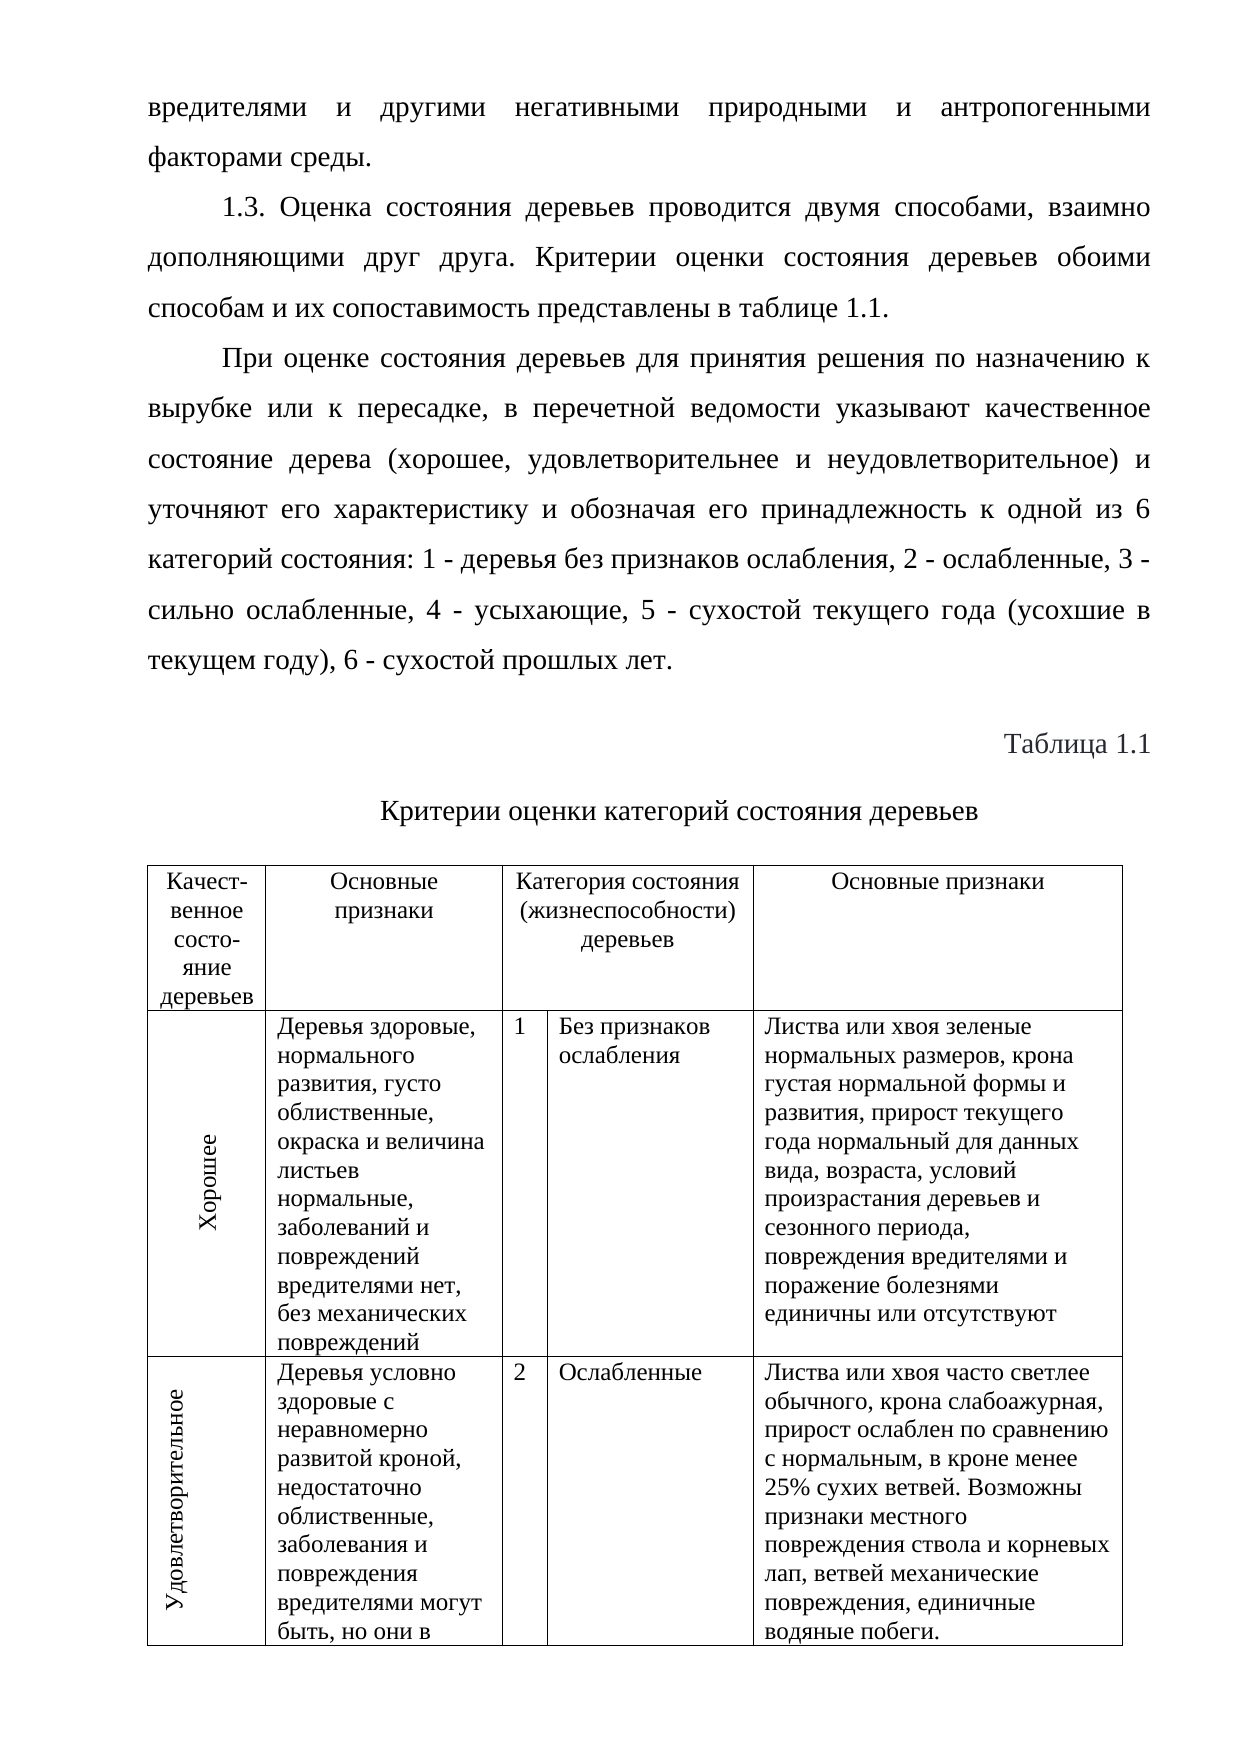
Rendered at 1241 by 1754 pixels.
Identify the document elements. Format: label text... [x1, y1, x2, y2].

table_cell Листва или хвоя зеленые нормальных размеров, крона густая нормальной формы и развития, прирост текущего года нормальный для данных вида, возраста, условий произрастания деревьев и сезонного периода, повреждения вредителями и поражение болезнями единичны или отсутствуют [754, 1011, 1122, 1356]
table_cell Листва или хвоя часто светлее обычного, крона слабоажурная, прирост ослаблен по сравнению с нормальным, в кроне менее 25% сухих ветвей. Возможны признаки местного повреждения ствола и корневых лап, ветвей механические повреждения, единичные водяные побеги. [754, 1357, 1122, 1644]
table_cell 1 [503, 1011, 547, 1356]
text 1.3. Оценка состояния деревьев проводится двумя способами, взаимно дополняющими друг друга. Критерии оценки состояния деревьев обоими способам и их сопоставимость представлены в таблице 1.1. [148, 189, 1152, 323]
table_header Основные признаки [266, 866, 502, 1010]
table_header Категория состояния (жизнеспособности) деревьев [503, 866, 753, 1010]
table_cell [266, 1357, 502, 1644]
text Таблица 1.1 [148, 726, 1152, 759]
table_cell 2 [503, 1357, 547, 1644]
table_cell Ослабленные [548, 1357, 753, 1644]
table_header Основные признаки [754, 866, 1122, 1010]
subtitle Критерии оценки категорий состояния деревьев [148, 793, 1152, 827]
text При оценке состояния деревьев для принятия решения по назначению к вырубке или к пересадке, в перечетной ведомости указывают качественное состояние дерева (хорошее, удовлетворительнее и неудовлетворительное) и уточняют его характеристику и обозначая его принадлежность к одной из 6 категорий состояния: 1 - деревья без признаков ослабления, 2 - ослабленные, 3 - сильно ослабленные, 4 - усыхающие, 5 - сухостой текущего года (усохшие в текущем году), 6 - сухостой прошлых лет. [148, 340, 1152, 676]
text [148, 89, 1152, 172]
table_cell Хорошее [148, 1011, 265, 1356]
table_cell Деревья здоровые, нормального развития, густо облиственные, окраска и величина листьев нормальные, заболеваний и повреждений вредителями нет, без механических повреждений [266, 1011, 502, 1356]
table_cell Удовлетворительное [148, 1357, 265, 1644]
table_cell Без признаков ослабления [548, 1011, 753, 1356]
table_header Качест-венное состо-яние деревьев [148, 866, 265, 1010]
